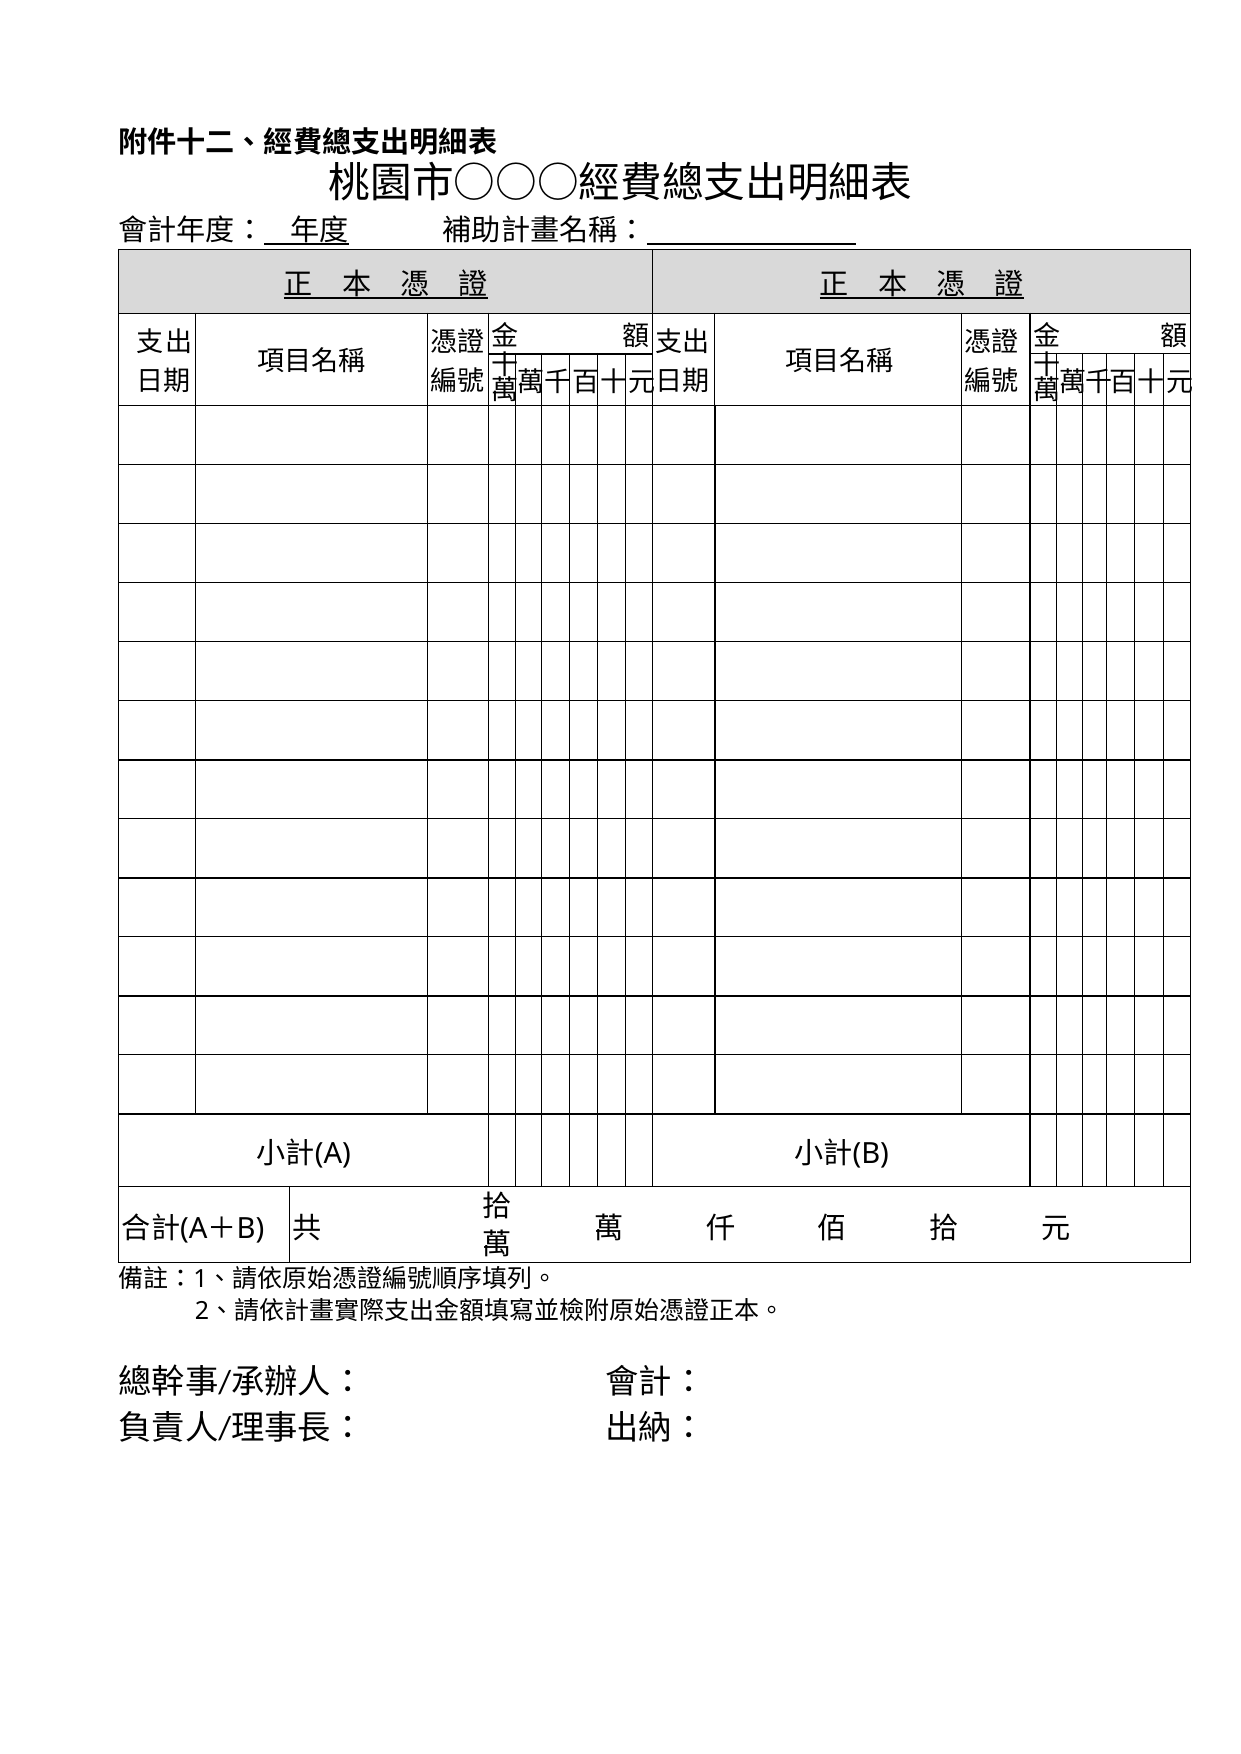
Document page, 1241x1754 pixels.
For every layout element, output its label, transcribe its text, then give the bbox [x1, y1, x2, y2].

table_cell [626, 819, 652, 877]
table_cell [428, 1055, 488, 1113]
table_cell [598, 524, 625, 582]
table_cell [542, 1115, 569, 1186]
table_cell [1164, 1115, 1190, 1186]
table_cell [1083, 761, 1106, 818]
table_cell [570, 406, 597, 463]
table_cell 憑證 編號 [428, 314, 488, 404]
table_cell [489, 879, 515, 936]
table_cell [716, 761, 961, 818]
table_cell [1031, 583, 1056, 641]
table_cell [570, 997, 597, 1054]
table_cell [542, 997, 569, 1054]
table_cell [598, 819, 625, 877]
table_cell [1135, 701, 1163, 759]
table_cell [1057, 879, 1082, 936]
table_cell [598, 406, 625, 463]
table_cell [1164, 937, 1190, 995]
table_cell [542, 642, 569, 700]
table_cell [196, 997, 427, 1054]
table_cell [1057, 1115, 1082, 1186]
table_cell [489, 524, 515, 582]
table_cell [626, 1115, 652, 1186]
table_cell [626, 642, 652, 700]
table_cell [489, 406, 515, 463]
table_cell [598, 937, 625, 995]
table_cell [626, 1055, 652, 1113]
table_cell [428, 761, 488, 818]
table_cell [598, 465, 625, 523]
table_cell [489, 465, 515, 523]
table_cell [653, 465, 714, 523]
table_cell [1083, 524, 1106, 582]
table_cell 千 [542, 355, 569, 404]
table_cell [542, 524, 569, 582]
table_cell 共 [290, 1187, 401, 1262]
table_cell [1057, 761, 1082, 818]
table_cell [1107, 879, 1134, 936]
table_cell [119, 583, 195, 641]
table_cell [516, 524, 541, 582]
table_cell [962, 879, 1029, 936]
table_cell [542, 583, 569, 641]
table_cell [598, 879, 625, 936]
table_cell [653, 642, 714, 700]
table_cell [1083, 1055, 1106, 1113]
table_cell [1057, 524, 1082, 582]
table_cell [653, 1055, 714, 1113]
table_cell [598, 642, 625, 700]
table_cell [516, 819, 541, 877]
table_cell [542, 761, 569, 818]
table_cell [716, 583, 961, 641]
table_cell [716, 701, 961, 759]
table_cell 金額 [1031, 314, 1190, 353]
table_cell 百 [1107, 354, 1134, 404]
table_cell [489, 937, 515, 995]
table_cell [1135, 642, 1163, 700]
table_cell [962, 524, 1029, 582]
table_cell [653, 937, 714, 995]
table_cell [119, 937, 195, 995]
table_cell [489, 997, 515, 1054]
table_cell [428, 937, 488, 995]
table_cell [962, 701, 1029, 759]
table_cell [1057, 701, 1082, 759]
table_cell [962, 937, 1029, 995]
table_cell [653, 819, 714, 877]
table_cell [653, 701, 714, 759]
table_cell [570, 1115, 597, 1186]
table_cell [653, 879, 714, 936]
table_cell [962, 819, 1029, 877]
table_cell [1083, 465, 1106, 523]
table_cell [1083, 642, 1106, 700]
table_cell [962, 583, 1029, 641]
table_cell [626, 465, 652, 523]
table_cell 仟 [626, 1187, 738, 1262]
table_cell 元 [626, 355, 652, 404]
table_cell [428, 583, 488, 641]
table_cell [570, 819, 597, 877]
table_cell [516, 465, 541, 523]
table_cell [653, 997, 714, 1054]
table_cell [653, 406, 714, 463]
table_cell [542, 406, 569, 463]
table_cell [542, 701, 569, 759]
table_cell [962, 642, 1029, 700]
table_cell [962, 406, 1029, 463]
table_cell [653, 524, 714, 582]
table_cell [119, 701, 195, 759]
table_cell [516, 997, 541, 1054]
table_cell [962, 465, 1029, 523]
table_cell [1135, 1055, 1163, 1113]
table_cell 十 [598, 355, 625, 404]
table_cell [570, 761, 597, 818]
table_cell [1031, 1055, 1056, 1113]
table_cell [542, 819, 569, 877]
table_cell 憑證編號 [962, 314, 1029, 404]
table_cell [516, 583, 541, 641]
table_cell [1135, 524, 1163, 582]
table_cell [1107, 583, 1134, 641]
table_cell [570, 642, 597, 700]
table_cell [1031, 761, 1056, 818]
table_cell [119, 642, 195, 700]
table_cell [1107, 761, 1134, 818]
table_cell [542, 937, 569, 995]
table_cell [1083, 406, 1106, 463]
table_cell [119, 465, 195, 523]
table_cell [542, 465, 569, 523]
table_cell [1164, 583, 1190, 641]
table_cell [1135, 879, 1163, 936]
table_cell [196, 465, 427, 523]
table_cell [1083, 701, 1106, 759]
table_cell [1135, 1115, 1163, 1186]
table_cell [1031, 819, 1056, 877]
table_cell [1135, 937, 1163, 995]
table_cell [1164, 879, 1190, 936]
text 2、請依計畫實際支出金額填寫並檢附原始憑證正本。 [118, 1294, 1122, 1325]
text 總幹事/承辦人： 會計： [118, 1357, 1122, 1402]
table_cell [653, 761, 714, 818]
table_cell [1083, 583, 1106, 641]
table_cell [1164, 701, 1190, 759]
table_cell [119, 819, 195, 877]
table_cell [119, 406, 195, 463]
table_cell [716, 1055, 961, 1113]
table_cell [1164, 997, 1190, 1054]
table_cell [516, 1055, 541, 1113]
table_cell [196, 642, 427, 700]
table_cell [428, 465, 488, 523]
table_cell [626, 406, 652, 463]
table_cell [1135, 819, 1163, 877]
table_cell [1107, 524, 1134, 582]
table_cell [962, 761, 1029, 818]
table_cell [196, 819, 427, 877]
table_cell [716, 997, 961, 1054]
table_cell [489, 701, 515, 759]
table_cell [598, 761, 625, 818]
table_cell [598, 997, 625, 1054]
table_cell [1083, 997, 1106, 1054]
table_cell [1164, 465, 1190, 523]
table_cell [489, 583, 515, 641]
table_cell [570, 583, 597, 641]
table_cell [716, 879, 961, 936]
table_cell [1031, 879, 1056, 936]
table_cell 元 [1164, 354, 1190, 404]
table_cell [598, 1115, 625, 1186]
table_cell [119, 997, 195, 1054]
table_cell [489, 642, 515, 700]
table_cell [1057, 406, 1082, 463]
table_cell [516, 406, 541, 463]
table_cell [626, 761, 652, 818]
table_cell [1057, 937, 1082, 995]
table_cell 十萬 [489, 355, 515, 404]
table_cell [516, 761, 541, 818]
table_cell [626, 524, 652, 582]
table_cell [598, 701, 625, 759]
table_cell [1031, 1115, 1056, 1186]
table_cell [428, 701, 488, 759]
table_cell [1135, 761, 1163, 818]
table_cell [1057, 583, 1082, 641]
table_cell 十 [1135, 354, 1163, 404]
table_cell [1107, 997, 1134, 1054]
table_cell [1135, 583, 1163, 641]
table_cell 元 [961, 1187, 1073, 1262]
table_cell [1057, 819, 1082, 877]
table_cell [1083, 819, 1106, 877]
table_cell [570, 701, 597, 759]
table_cell [489, 1055, 515, 1113]
table_cell 萬 [1057, 354, 1082, 404]
table_cell [1073, 1187, 1190, 1262]
table_cell [516, 642, 541, 700]
table_cell [716, 406, 961, 463]
table_cell [1164, 1055, 1190, 1113]
table_cell [489, 819, 515, 877]
text 備註：1、請依原始憑證編號順序填列。 [118, 1263, 1122, 1294]
table_cell [1107, 819, 1134, 877]
table_cell [716, 465, 961, 523]
table_cell [428, 879, 488, 936]
table_cell [196, 524, 427, 582]
table_cell [428, 406, 488, 463]
table_cell 項目名稱 [196, 314, 427, 404]
table_cell [598, 1055, 625, 1113]
table_cell [1164, 761, 1190, 818]
table_cell [626, 879, 652, 936]
table_cell [196, 701, 427, 759]
table_cell [626, 701, 652, 759]
table_cell [119, 1055, 195, 1113]
table_cell [542, 879, 569, 936]
table_cell [428, 524, 488, 582]
table_cell [1083, 937, 1106, 995]
table_cell 支出日期 [653, 314, 714, 404]
table_cell [626, 583, 652, 641]
table_cell [570, 465, 597, 523]
table_cell 小計(A) [119, 1115, 488, 1186]
table_cell [428, 819, 488, 877]
table_cell [1107, 406, 1134, 463]
table_cell [1135, 465, 1163, 523]
table_cell 金額 [489, 314, 652, 353]
table_cell [196, 1055, 427, 1113]
table_cell [1083, 879, 1106, 936]
table_cell [119, 879, 195, 936]
table_cell [196, 937, 427, 995]
table_cell [428, 642, 488, 700]
table_cell [1164, 524, 1190, 582]
table_cell [716, 524, 961, 582]
table_cell [626, 997, 652, 1054]
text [118, 1402, 1122, 1448]
table_cell [653, 583, 714, 641]
table_cell [1107, 1115, 1134, 1186]
table_cell [962, 997, 1029, 1054]
table_cell 十萬 [1031, 354, 1056, 404]
table_cell [962, 1055, 1029, 1113]
table_cell 萬 [515, 1187, 626, 1262]
table_cell [1164, 819, 1190, 877]
table_cell 項目名稱 [715, 314, 961, 404]
table_cell [516, 1115, 541, 1186]
table_cell 拾 萬 [401, 1187, 515, 1262]
table_cell 佰 [738, 1187, 849, 1262]
table_cell [196, 879, 427, 936]
table_cell [570, 1055, 597, 1113]
table_cell [716, 642, 961, 700]
table_cell 百 [570, 355, 597, 404]
table_cell [1031, 937, 1056, 995]
table_cell [598, 583, 625, 641]
table_cell [716, 937, 961, 995]
table_cell [570, 879, 597, 936]
table_cell [119, 761, 195, 818]
table_cell 萬 [516, 355, 541, 404]
table_cell [1031, 701, 1056, 759]
table_cell 支出日期 [119, 314, 195, 404]
text 附件十二、經費總支出明細表 [118, 118, 1122, 160]
table_cell [196, 406, 427, 463]
table_cell [1135, 997, 1163, 1054]
table_cell [1164, 406, 1190, 463]
table_cell [716, 819, 961, 877]
table_cell [1083, 1115, 1106, 1186]
text 會計年度： 年度 補助計畫名稱： [118, 206, 1122, 248]
table_cell [1107, 701, 1134, 759]
table_cell [1031, 642, 1056, 700]
table_cell [542, 1055, 569, 1113]
table_cell [1057, 997, 1082, 1054]
table_header 正 本 憑 證 [653, 250, 1190, 313]
table_cell [516, 937, 541, 995]
table_cell [1164, 642, 1190, 700]
table_cell [196, 583, 427, 641]
table_cell [1107, 642, 1134, 700]
table_cell [626, 937, 652, 995]
table_cell 拾 [849, 1187, 961, 1262]
table_cell [489, 761, 515, 818]
table_cell [119, 524, 195, 582]
table_cell [1031, 524, 1056, 582]
table_cell [196, 761, 427, 818]
table_cell [1107, 465, 1134, 523]
text 桃園市○○○經費總支出明細表 [118, 160, 1122, 206]
table_cell [1057, 1055, 1082, 1113]
table_cell [1031, 406, 1056, 463]
table_cell [1135, 406, 1163, 463]
table_cell 合計(A＋B) [119, 1187, 289, 1262]
table_cell [570, 524, 597, 582]
table_cell [1031, 997, 1056, 1054]
table_cell 千 [1083, 354, 1106, 404]
table_cell [428, 997, 488, 1054]
table_cell [516, 701, 541, 759]
table_cell [1107, 1055, 1134, 1113]
table_cell [1107, 937, 1134, 995]
table_cell 小計(B) [653, 1115, 1029, 1186]
table_cell [1031, 465, 1056, 523]
table_cell [1057, 642, 1082, 700]
table_cell [516, 879, 541, 936]
table_cell [489, 1115, 515, 1186]
table_cell [570, 937, 597, 995]
table_header 正 本 憑 證 [119, 250, 652, 313]
table_cell [1057, 465, 1082, 523]
